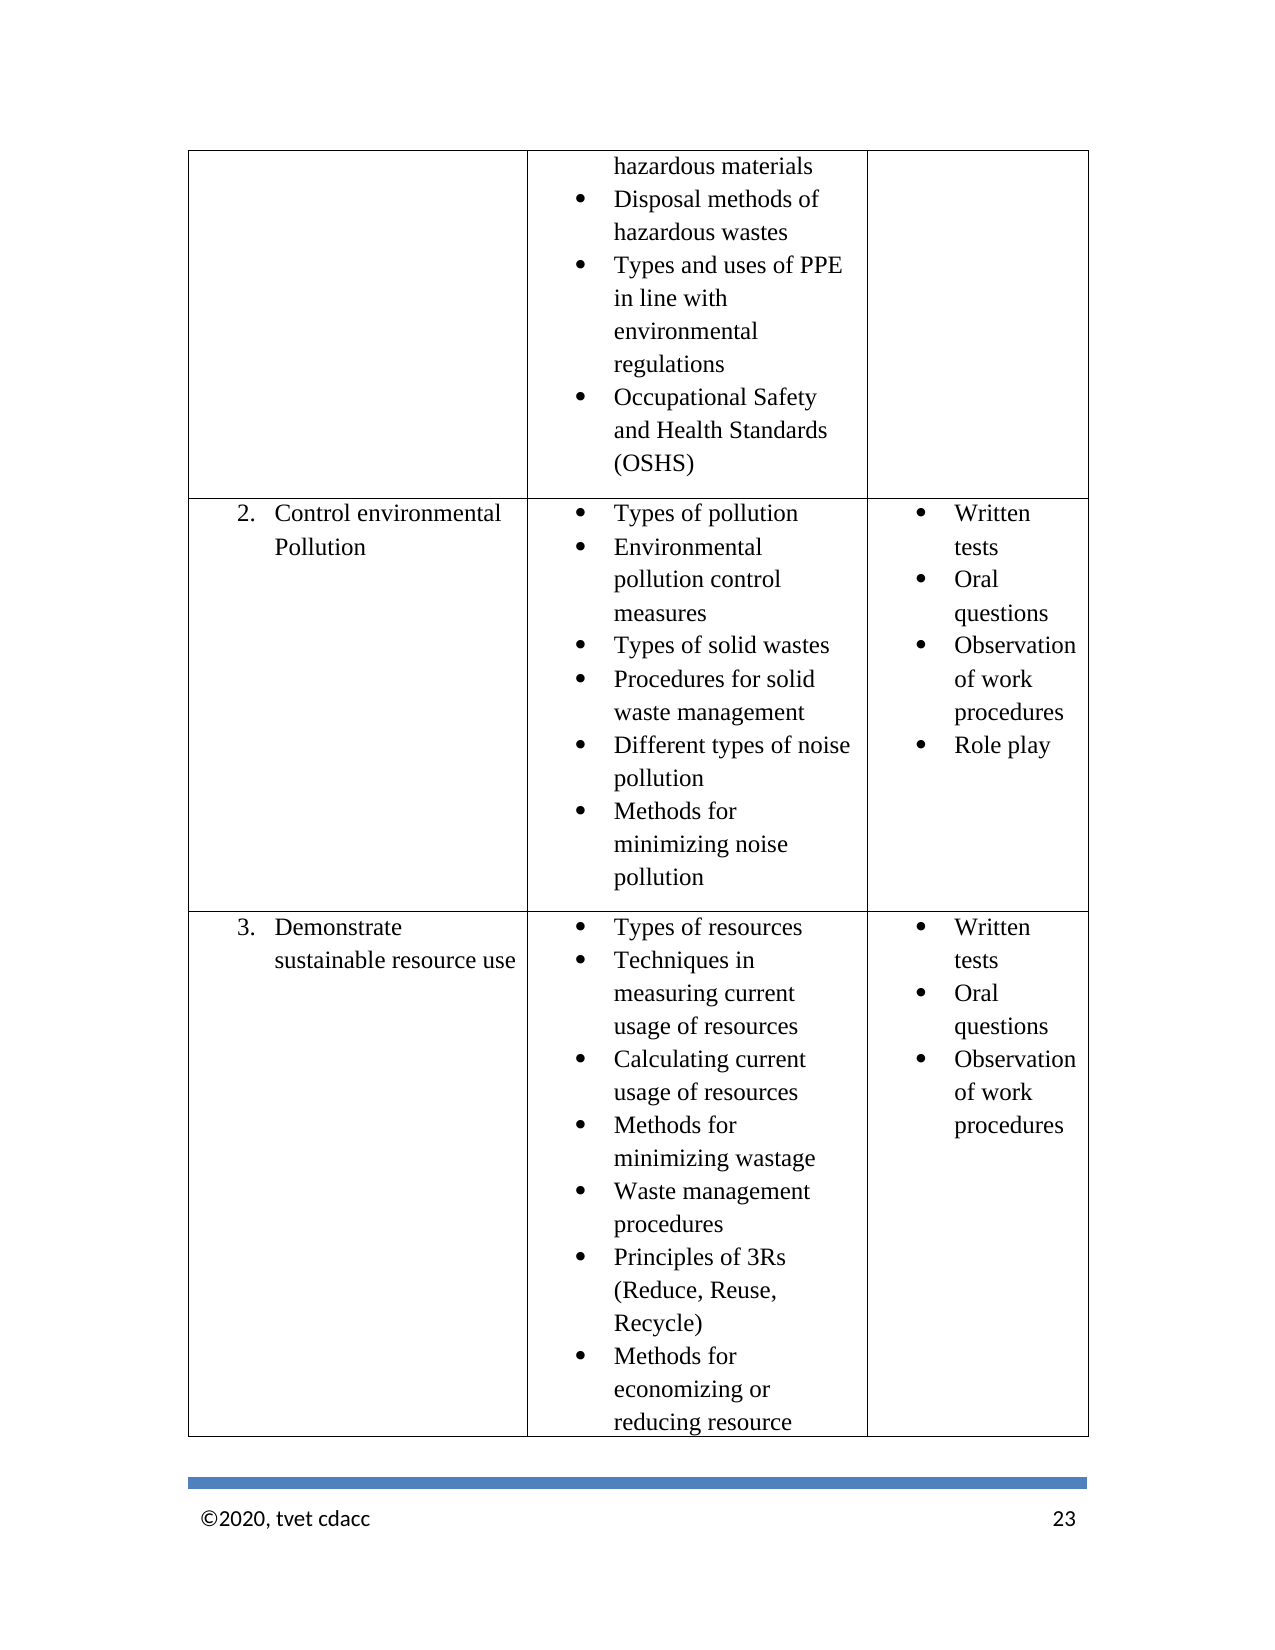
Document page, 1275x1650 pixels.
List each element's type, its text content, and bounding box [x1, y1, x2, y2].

table_cell Written tests Oral questions Observation of work procedures Role play [868, 499, 1088, 911]
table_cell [868, 151, 1088, 497]
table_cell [189, 912, 527, 1436]
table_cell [189, 151, 527, 497]
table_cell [528, 151, 867, 497]
table_cell Types of pollution Environmental pollution control measures Types of solid wastes Procedures for solid waste management Different types of noise pollution Methods for minimizing noise pollution [528, 499, 867, 911]
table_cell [528, 912, 867, 1436]
table_cell Control environmental Pollution [189, 499, 527, 911]
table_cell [868, 912, 1088, 1436]
